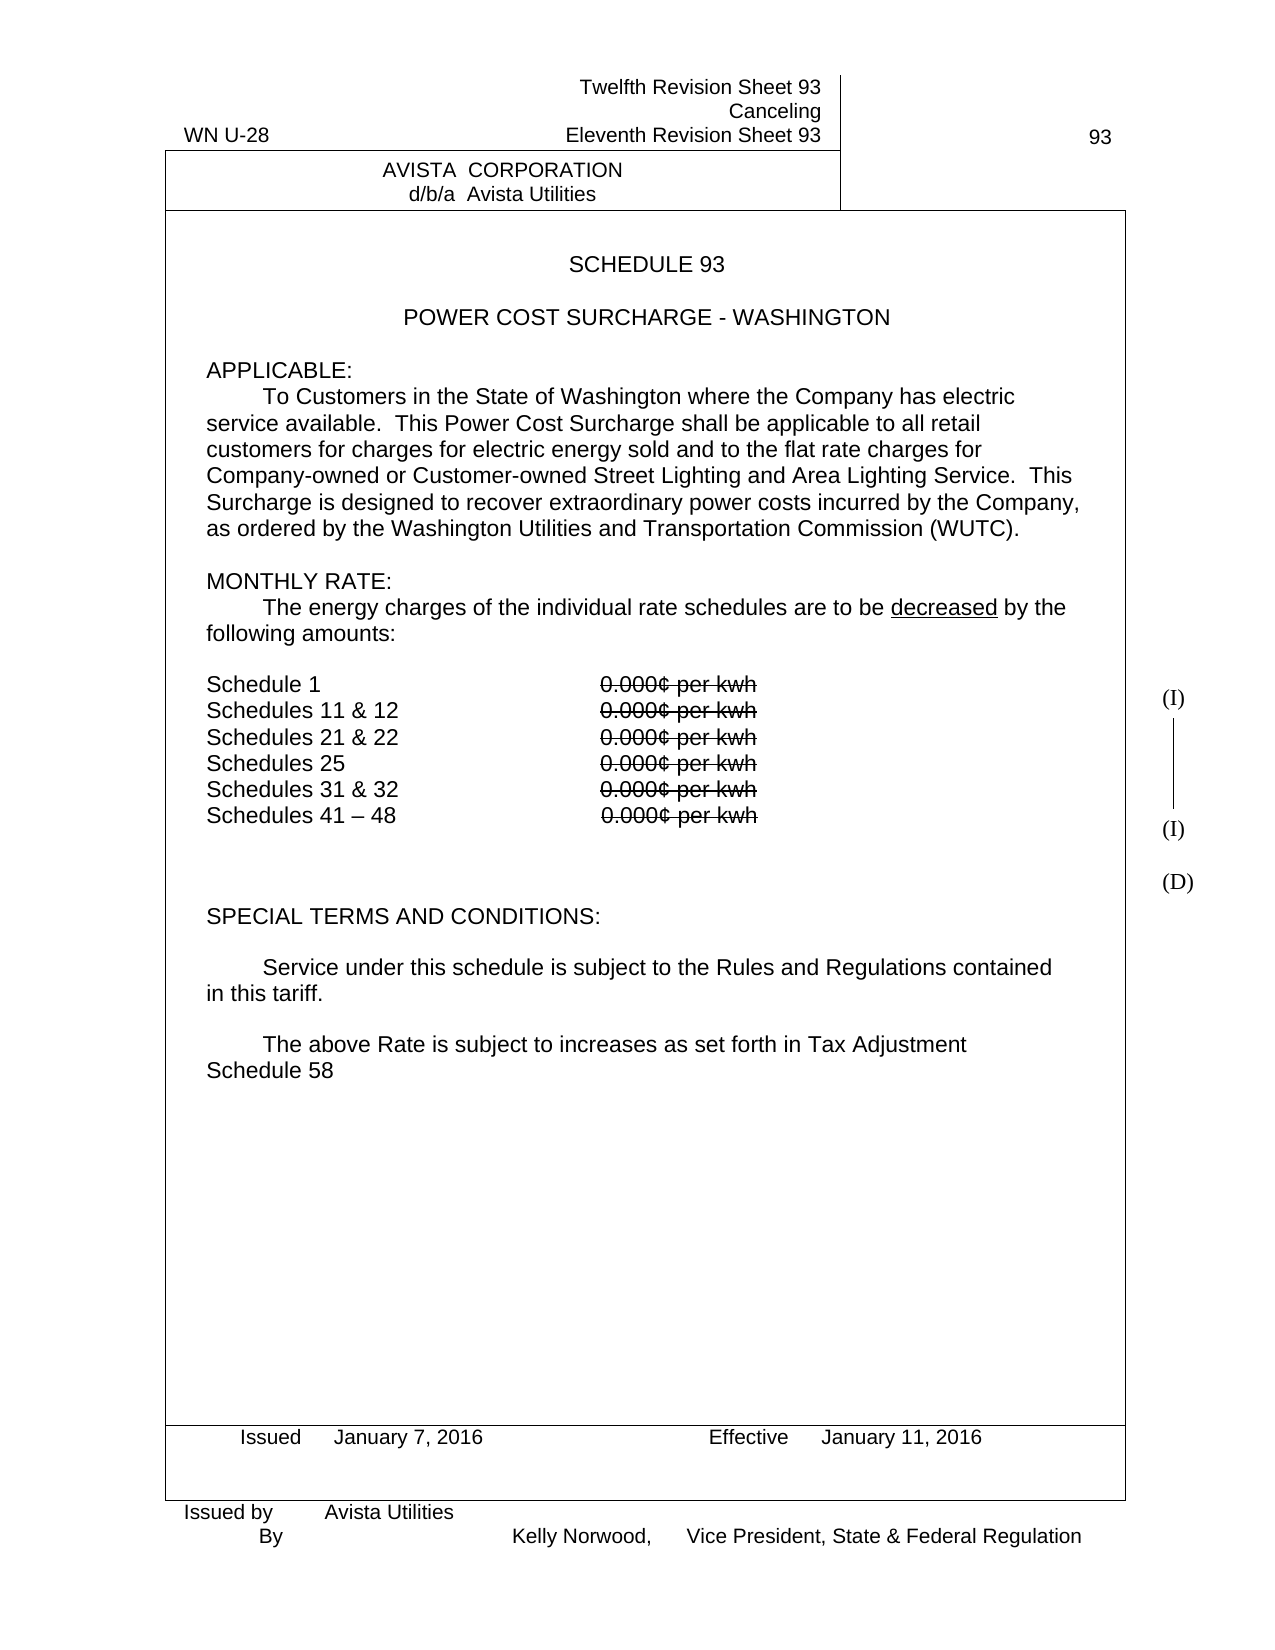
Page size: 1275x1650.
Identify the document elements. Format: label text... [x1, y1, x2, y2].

text Schedules 25 0.000¢ per kwh [206, 750, 1147, 776]
text To Customers in the State of where the Company has electric service available. This Power Cost Surcharge shall be applicable to all retail customers for charges for electric energy sold and to the flat rate charges for Company-owned or Lighting and Area Lighting Service. This Surcharge is designed to recover extraordinary power costs incurred by the Company, as ordered by the Washington Utilities and Transportation Commission (WUTC). [206, 383, 1087, 541]
text APPLICABLE: [206, 357, 1087, 383]
text Schedules 21 & 22 0.000¢ per kwh [206, 723, 1147, 750]
text SCHEDULE 93 [206, 251, 1087, 278]
text The energy charges of the individual rate schedules are to be decreased by the following amounts: [206, 594, 1087, 647]
text Schedules 11 & 12 0.000¢ per kwh [206, 697, 1147, 723]
text MONTHLY : [206, 568, 1087, 594]
text Schedule 1 0.000¢ per kwh [206, 671, 1087, 697]
text SPECIAL TERMS CONDITIONS: [206, 903, 1087, 930]
text Schedules 31 & 32 0.000¢ per kwh [206, 776, 1147, 802]
text Service under this schedule is subject to the Rules and Regulations contained in this tariff. [206, 954, 1087, 1006]
text The above Rate is subject to increases as set forth in Tax Adjustment Schedule 58 [206, 1031, 1087, 1083]
text Schedules 41 – 48 0.000¢ per kwh [206, 802, 1147, 829]
text POWER SURCHARGE - [206, 304, 1087, 330]
